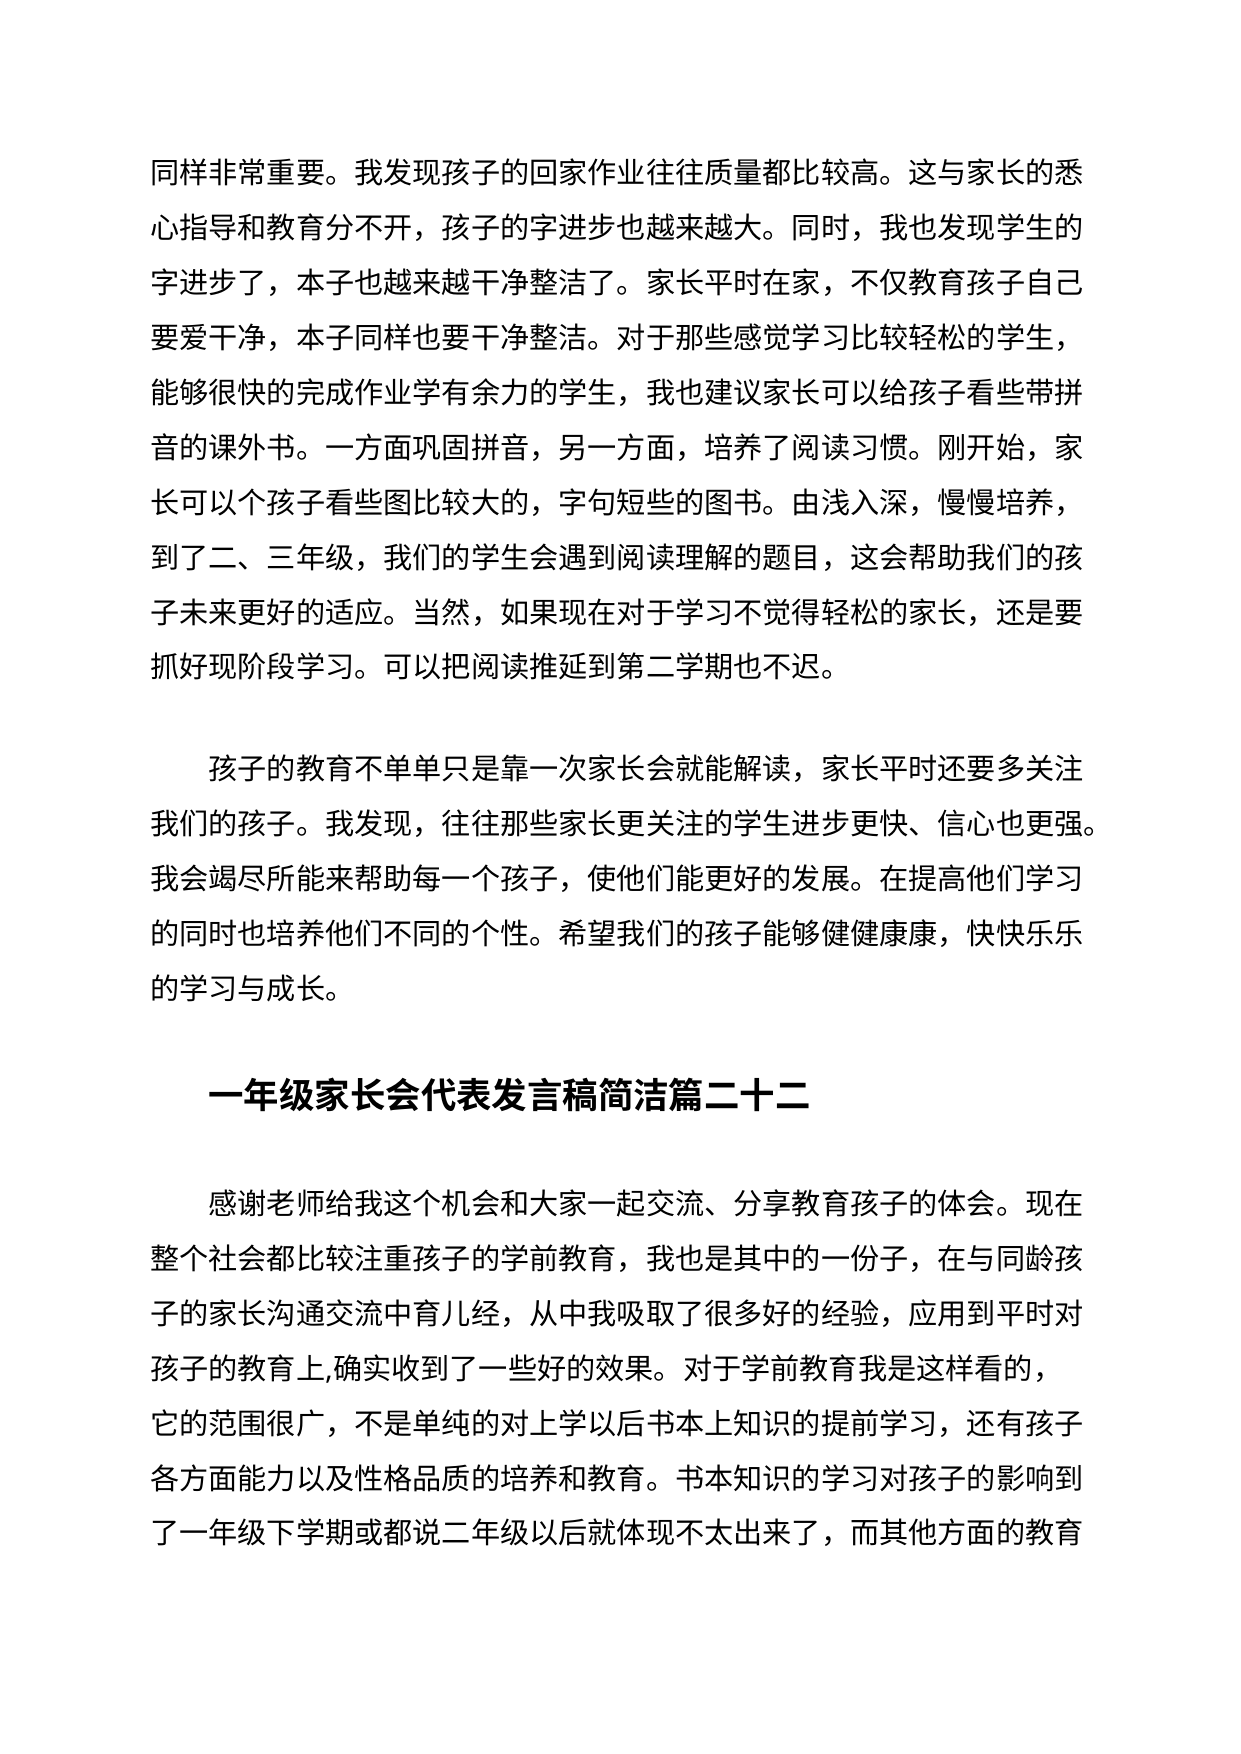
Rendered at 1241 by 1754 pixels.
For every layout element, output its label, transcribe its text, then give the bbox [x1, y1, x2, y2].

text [150, 150, 1090, 686]
text 一年级家长会代表发言稿简洁篇二十二 [150, 1067, 1090, 1118]
text 孩子的教育不单单只是靠一次家长会就能解读，家长平时还要多关注我们的孩子。我发现，往往那些家长更关注的学生进步更快、信心也更强。我会竭尽所能来帮助每一个孩子，使他们能更好的发展。在提高他们学习的同时也培养他们不同的个性。希望我们的孩子能够健健康康，快快乐乐的学习与成长。 [150, 746, 1090, 1008]
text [150, 1181, 1090, 1552]
